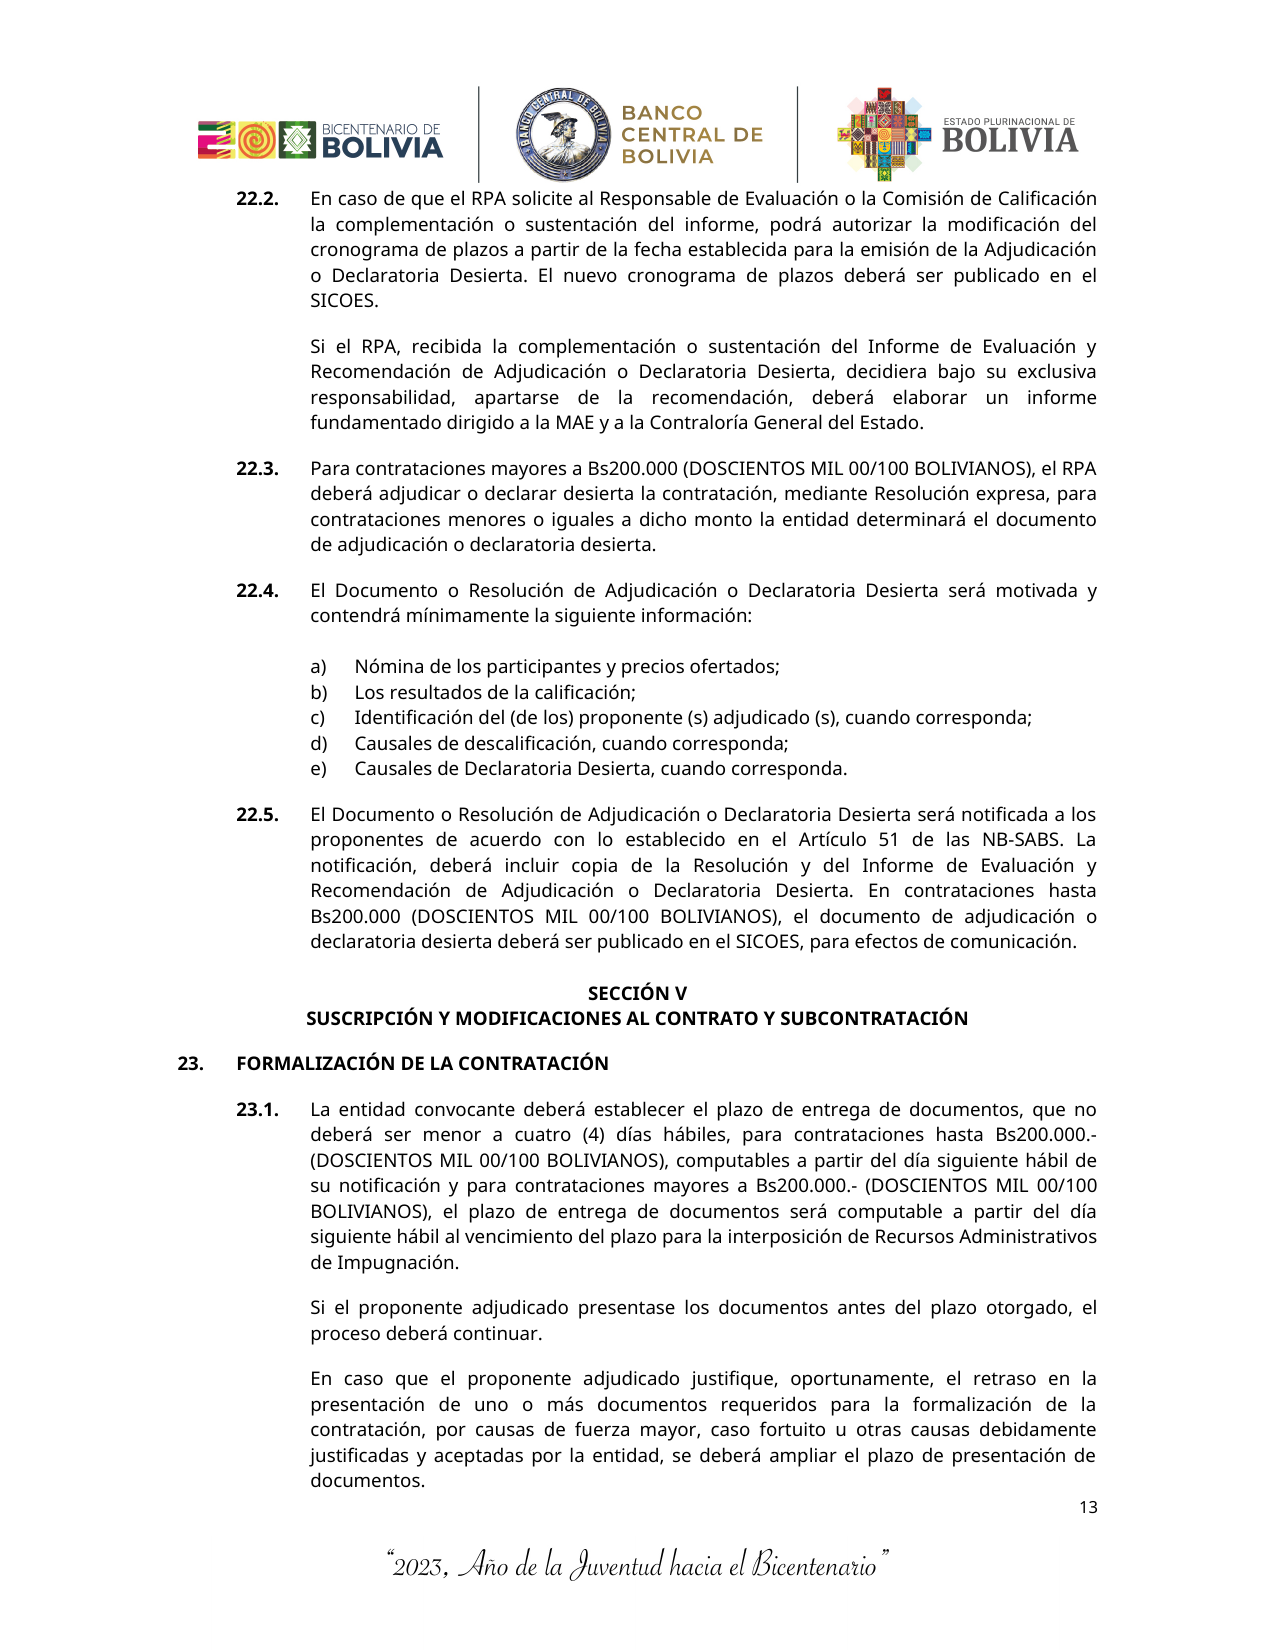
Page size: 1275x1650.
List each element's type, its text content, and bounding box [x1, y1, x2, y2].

text Si el RPA, recibida la complementación o sustentación del Informe de Evaluación y Recomendación de Adjudicación o Declaratoria Desierta, decidiera bajo su exclusiva responsabilidad, apartarse de la recomendación, deberá elaborar un informe fundamentado dirigido a la MAE y a la Contraloría General del Estado. [236, 333, 1098, 435]
subtitle El Documento o Resolución de Adjudicación o Declaratoria Desierta será motivada y contendrá mínimamente la siguiente información: [236, 577, 1098, 628]
subtitle La entidad convocante deberá establecer el plazo de entrega de documentos, que no deberá ser menor a cuatro (4) días hábiles, para contrataciones hasta Bs200.000.- (DOSCIENTOS MIL 00/100 BOLIVIANOS), computables a partir del día siguiente hábil de su notificación y para contrataciones mayores a Bs200.000.- (DOSCIENTOS MIL 00/100 BOLIVIANOS), el plazo de entrega de documentos será computable a partir del día siguiente hábil al vencimiento del plazo para la interposición de Recursos Administrativos de Impugnación. [236, 1096, 1098, 1275]
list Causales de descalificación, cuando corresponda; [251, 730, 1098, 756]
list Los resultados de la calificación; [251, 679, 1098, 705]
subtitle En caso de que el RPA solicite al Responsable de Evaluación o la Comisión de Calificación la complementación o sustentación del informe, podrá autorizar la modificación del cronograma de plazos a partir de la fecha establecida para la emisión de la Adjudicación o Declaratoria Desierta. El nuevo cronograma de plazos deberá ser publicado en el SICOES. [236, 133, 1098, 313]
list Identificación del (de los) proponente (s) adjudicado (s), cuando corresponda; [251, 705, 1098, 730]
subtitle FORMALIZACIÓN DE LA CONTRATACIÓN [177, 1051, 1098, 1076]
subtitle Si el proponente adjudicado presentase los documentos antes del plazo otorgado, el proceso deberá continuar. [310, 1295, 1098, 1346]
text SUSCRIPCIÓN Y MODIFICACIONES AL CONTRATO Y SUBCONTRATACIÓN [177, 1005, 1098, 1031]
subtitle Para contrataciones mayores a Bs200.000 (DOSCIENTOS MIL 00/100 BOLIVIANOS), el RPA deberá adjudicar o declarar desierta la contratación, mediante Resolución expresa, para contrataciones menores o iguales a dicho monto la entidad determinará el documento de adjudicación o declaratoria desierta. [236, 455, 1098, 557]
subtitle El Documento o Resolución de Adjudicación o Declaratoria Desierta será notificada a los proponentes de acuerdo con lo establecido en el Artículo 51 de las NB-SABS. La notificación, deberá incluir copia de la Resolución y del Informe de Evaluación y Recomendación de Adjudicación o Declaratoria Desierta. En contrataciones hasta Bs200.000 (DOSCIENTOS MIL 00/100 BOLIVIANOS), el documento de adjudicación o declaratoria desierta deberá ser publicado en el SICOES, para efectos de comunicación. [236, 801, 1098, 954]
list Nómina de los participantes y precios ofertados; [251, 654, 1098, 679]
text En caso que el proponente adjudicado justifique, oportunamente, el retraso en la presentación de uno o más documentos requeridos para la formalización de la contratación, por causas de fuerza mayor, caso fortuito u otras causas debidamente justificadas y aceptadas por la entidad, se deberá ampliar el plazo de presentación de documentos. [236, 1366, 1098, 1493]
picture [0, 1536, 1272, 1650]
picture [0, 2, 1275, 186]
text SECCIÓN V [177, 980, 1098, 1005]
list Causales de Declaratoria Desierta, cuando corresponda. [251, 756, 1098, 781]
